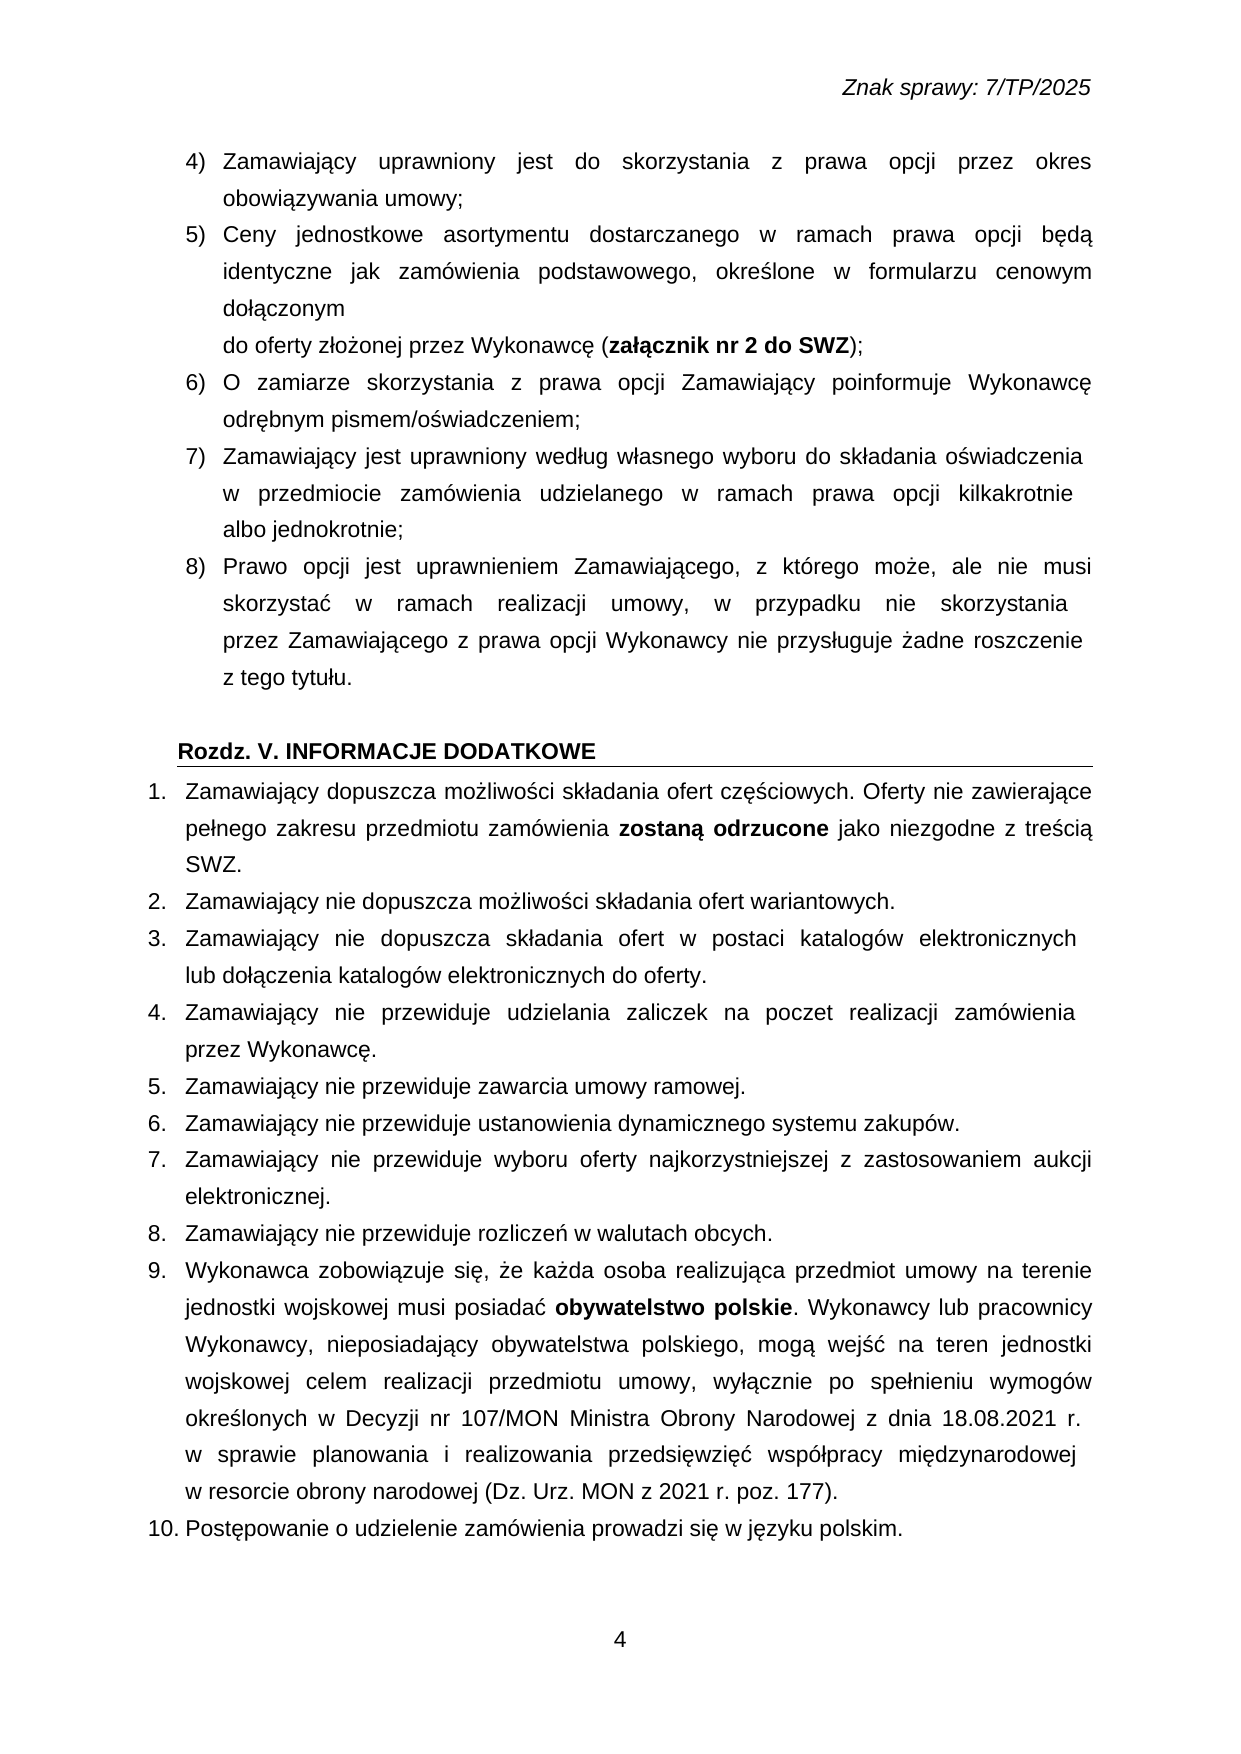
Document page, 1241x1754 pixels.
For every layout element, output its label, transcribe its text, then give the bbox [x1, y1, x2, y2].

list Zamawiający nie dopuszcza składania ofert w postaci katalogów elektronicznych lub dołączenia katalogów elektronicznych do oferty. [148, 925, 1093, 988]
text Rozdz. V. INFORMACJE DODATKOWE [177, 738, 1093, 766]
list Zamawiający dopuszcza możliwości składania ofert częściowych. Oferty nie zawierające pełnego zakresu przedmiotu zamówienia zostaną odrzucone jako niezgodne z treścią SWZ. [148, 778, 1093, 878]
list Postępowanie o udzielenie zamówienia prowadzi się w języku polskim. [148, 1515, 1093, 1541]
list Zamawiający nie przewiduje zawarcia umowy ramowej. [148, 1073, 1093, 1099]
list Ceny jednostkowe asortymentu dostarczanego w ramach prawa opcji będą identyczne jak zamówienia podstawowego, określone w formularzu cenowym dołączonym do oferty złożonej przez Wykonawcę (załącznik nr 2 do SWZ); [185, 221, 1093, 358]
list Zamawiający uprawniony jest do skorzystania z prawa opcji przez okres obowiązywania umowy; [185, 148, 1093, 211]
list Zamawiający nie przewiduje ustanowienia dynamicznego systemu zakupów. [148, 1109, 1093, 1136]
list Zamawiający nie przewiduje udzielania zaliczek na poczet realizacji zamówienia przez Wykonawcę. [148, 999, 1093, 1062]
list O zamiarze skorzystania z prawa opcji Zamawiający poinformuje Wykonawcę odrębnym pismem/oświadczeniem; [185, 369, 1093, 432]
list Zamawiający nie dopuszcza możliwości składania ofert wariantowych. [148, 888, 1093, 914]
list Prawo opcji jest uprawnieniem Zamawiającego, z którego może, ale nie musi skorzystać w ramach realizacji umowy, w przypadku nie skorzystania przez Zamawiającego z prawa opcji Wykonawcy nie przysługuje żadne roszczenie z tego tytułu. [185, 553, 1093, 690]
list Zamawiający nie przewiduje wyboru oferty najkorzystniejszej z zastosowaniem aukcji elektronicznej. [148, 1146, 1093, 1209]
list Zamawiający jest uprawniony według własnego wyboru do składania oświadczenia w przedmiocie zamówienia udzielanego w ramach prawa opcji kilkakrotnie albo jednokrotnie; [185, 443, 1093, 543]
list Wykonawca zobowiązuje się, że każda osoba realizująca przedmiot umowy na terenie jednostki wojskowej musi posiadać obywatelstwo polskie. Wykonawcy lub pracownicy Wykonawcy, nieposiadający obywatelstwa polskiego, mogą wejść na teren jednostki wojskowej celem realizacji przedmiotu umowy, wyłącznie po spełnieniu wymogów określonych w Decyzji nr 107/MON Ministra Obrony Narodowej z dnia 18.08.2021 r. w sprawie planowania i realizowania przedsięwzięć współpracy międzynarodowej w resorcie obrony narodowej (Dz. Urz. MON z 2021 r. poz. 177). [148, 1257, 1093, 1504]
list Zamawiający nie przewiduje rozliczeń w walutach obcych. [148, 1220, 1093, 1246]
